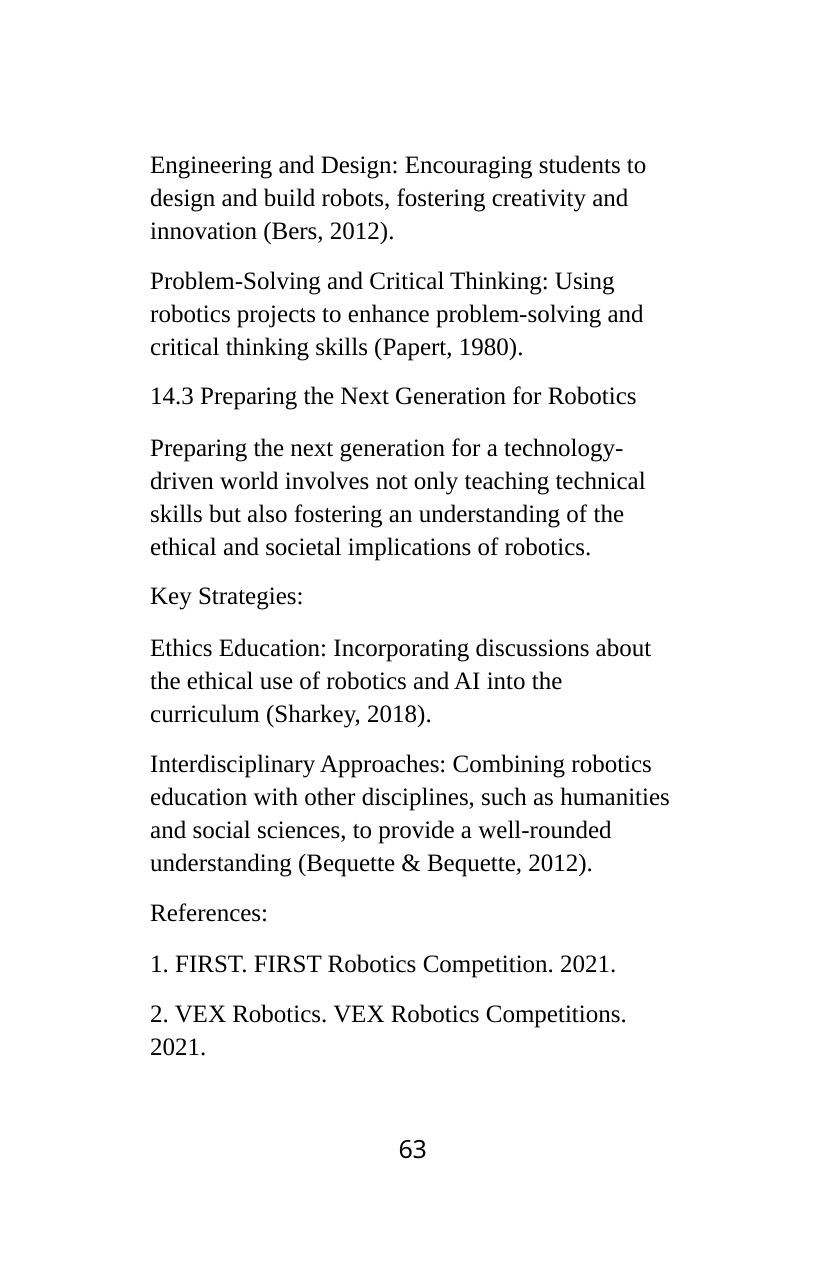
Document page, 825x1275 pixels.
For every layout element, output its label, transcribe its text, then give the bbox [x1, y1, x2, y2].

subtitle References: [150, 898, 675, 926]
subtitle 14.3 Preparing the Next Generation for Robotics [150, 381, 675, 410]
text Engineering and Design: Encouraging students to design and build robots, fostering creativity and innovation (Bers, 2012). [150, 150, 675, 245]
text Interdisciplinary Approaches: Combining robotics education with other disciplines, such as humanities and social sciences, to provide a well-rounded understanding (Bequette & Bequette, 2012). [150, 749, 675, 877]
text 2. VEX Robotics. VEX Robotics Competitions. 2021. [150, 999, 675, 1061]
text 1. FIRST. FIRST Robotics Competition. 2021. [150, 949, 675, 978]
text Preparing the next generation for a technology-driven world involves not only teaching technical skills but also fostering an understanding of the ethical and societal implications of robotics. [150, 433, 675, 561]
text Ethics Education: Incorporating discussions about the ethical use of robotics and AI into the curriculum (Sharkey, 2018). [150, 633, 675, 728]
subtitle Key Strategies: [150, 582, 675, 610]
text Problem-Solving and Critical Thinking: Using robotics projects to enhance problem-solving and critical thinking skills (Papert, 1980). [150, 266, 675, 361]
